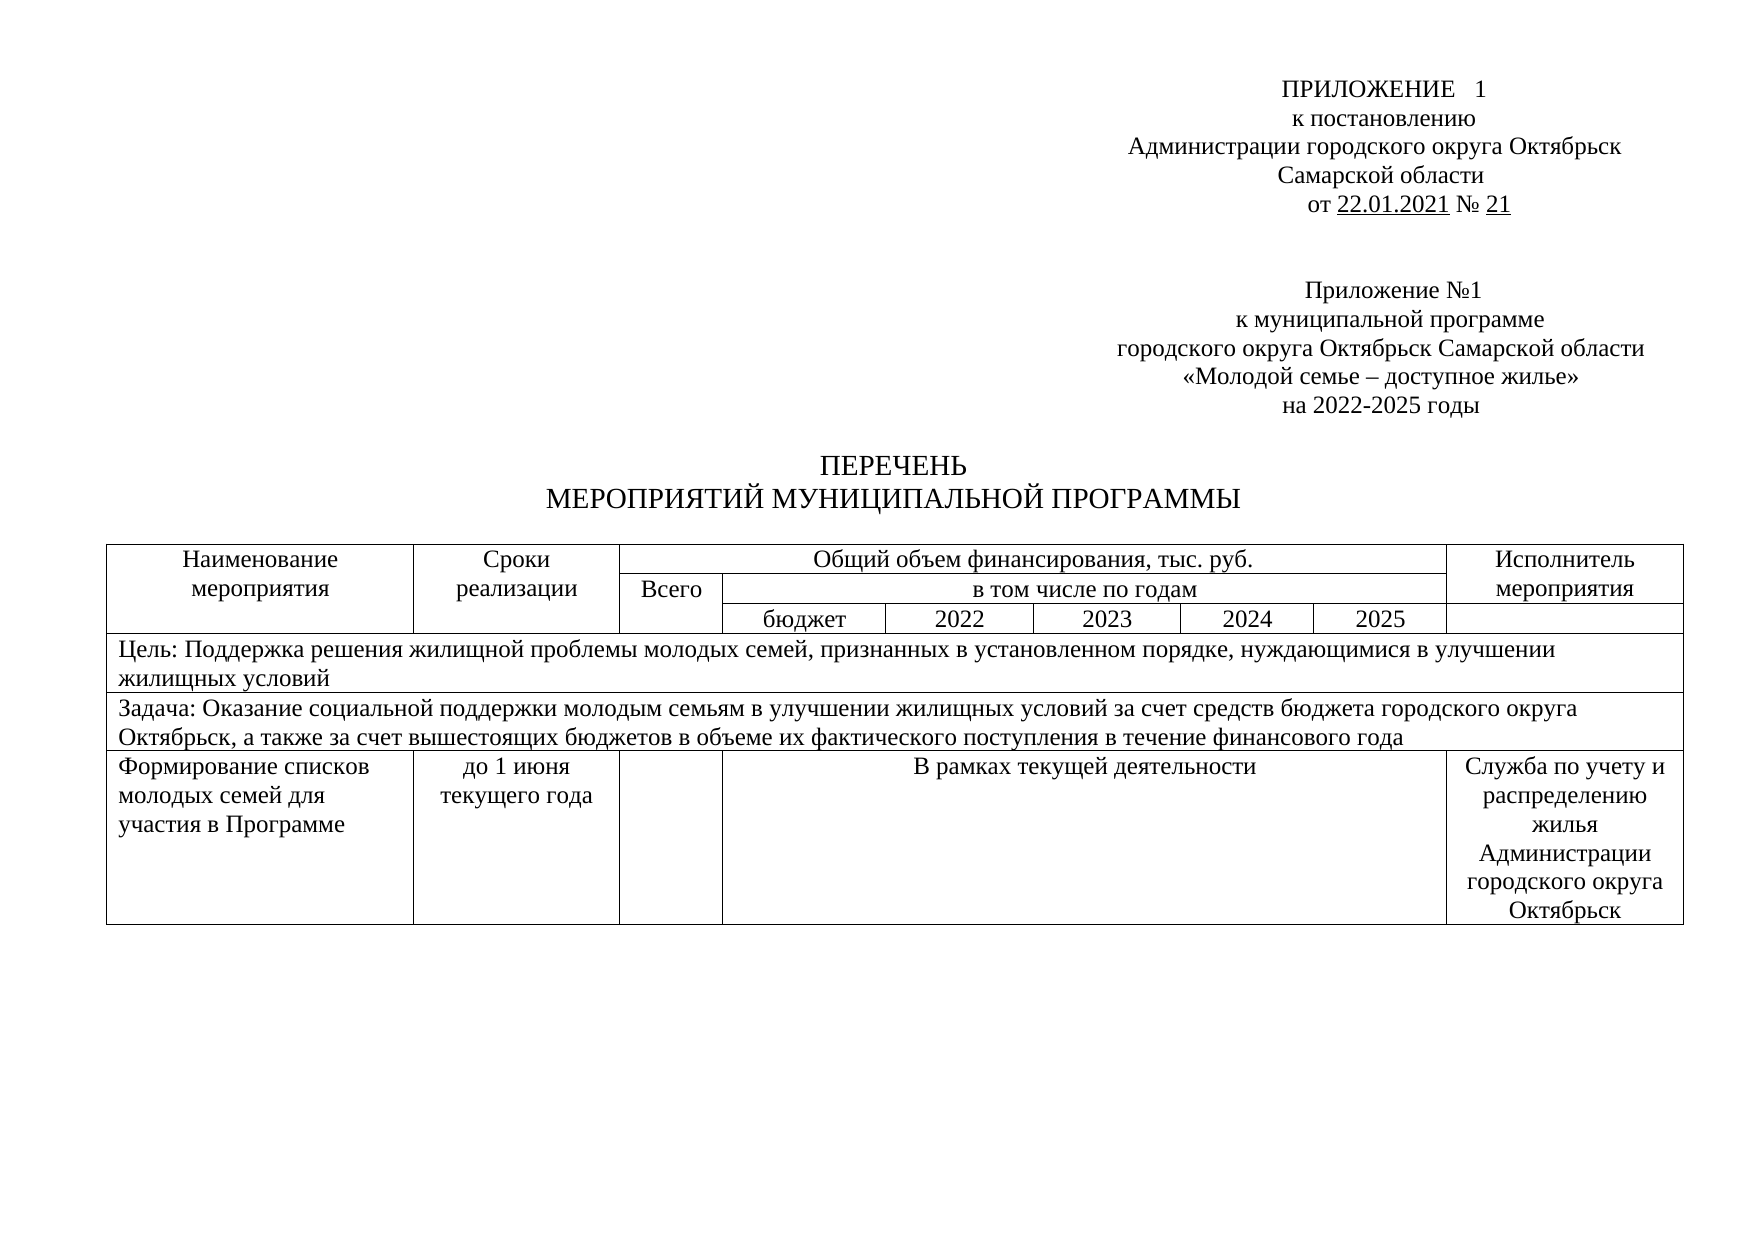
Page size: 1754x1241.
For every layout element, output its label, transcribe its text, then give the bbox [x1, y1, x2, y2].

text МЕРОПРИЯТИЙ МУНИЦИПАЛЬНОЙ ПРОГРАММЫ [118, 481, 1668, 515]
text на 2022-2025 годы [118, 390, 1668, 419]
table_cell [620, 751, 722, 924]
table_cell 2025 [1314, 604, 1446, 633]
table_cell бюджет [723, 604, 885, 633]
table_cell 2024 [1181, 604, 1313, 633]
text к муниципальной программе [118, 304, 1668, 333]
table_header Сроки реализации [414, 545, 619, 633]
table_cell Формирование списков молодых семей для участия в Программе [107, 751, 413, 924]
table_cell 2023 [1034, 604, 1180, 633]
table_cell до 1 июня текущего года [414, 751, 619, 924]
text ПРИЛОЖЕНИЕ 1 [118, 74, 1668, 103]
text «Молодой семье – доступное жилье» [118, 361, 1668, 390]
table_cell Задача: Оказание социальной поддержки молодым семьям в улучшении жилищных условий за счет средств бюджета городского округа Октябрьск, а также за счет вышестоящих бюджетов в объеме их фактического поступления в течение финансового года [107, 693, 1683, 750]
text от 22.01.2021 № 21 [118, 189, 1668, 218]
table_header Наименование мероприятия [107, 545, 413, 633]
text ПЕРЕЧЕНЬ [118, 448, 1668, 481]
table_header Общий объем финансирования, тыс. руб. [620, 545, 1446, 573]
text Приложение №1 [118, 275, 1668, 304]
table_cell Служба по учету и распределению жилья Администрации городского округа Октябрьск [1447, 751, 1683, 924]
table_cell Всего [620, 574, 722, 633]
text городского округа Октябрьск Самарской области [118, 333, 1668, 361]
table_cell Цель: Поддержка решения жилищной проблемы молодых семей, признанных в установленном порядке, нуждающимися в улучшении жилищных условий [107, 634, 1683, 692]
text Администрации городского округа Октябрьск [118, 131, 1668, 160]
text к постановлению [118, 103, 1668, 131]
text Самарской области [118, 160, 1668, 189]
table_cell [1447, 604, 1683, 633]
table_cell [723, 751, 1446, 924]
table_cell 2022 [886, 604, 1033, 633]
table_header Исполнитель мероприятия [1447, 545, 1683, 603]
table_cell в том числе по годам [723, 574, 1446, 603]
